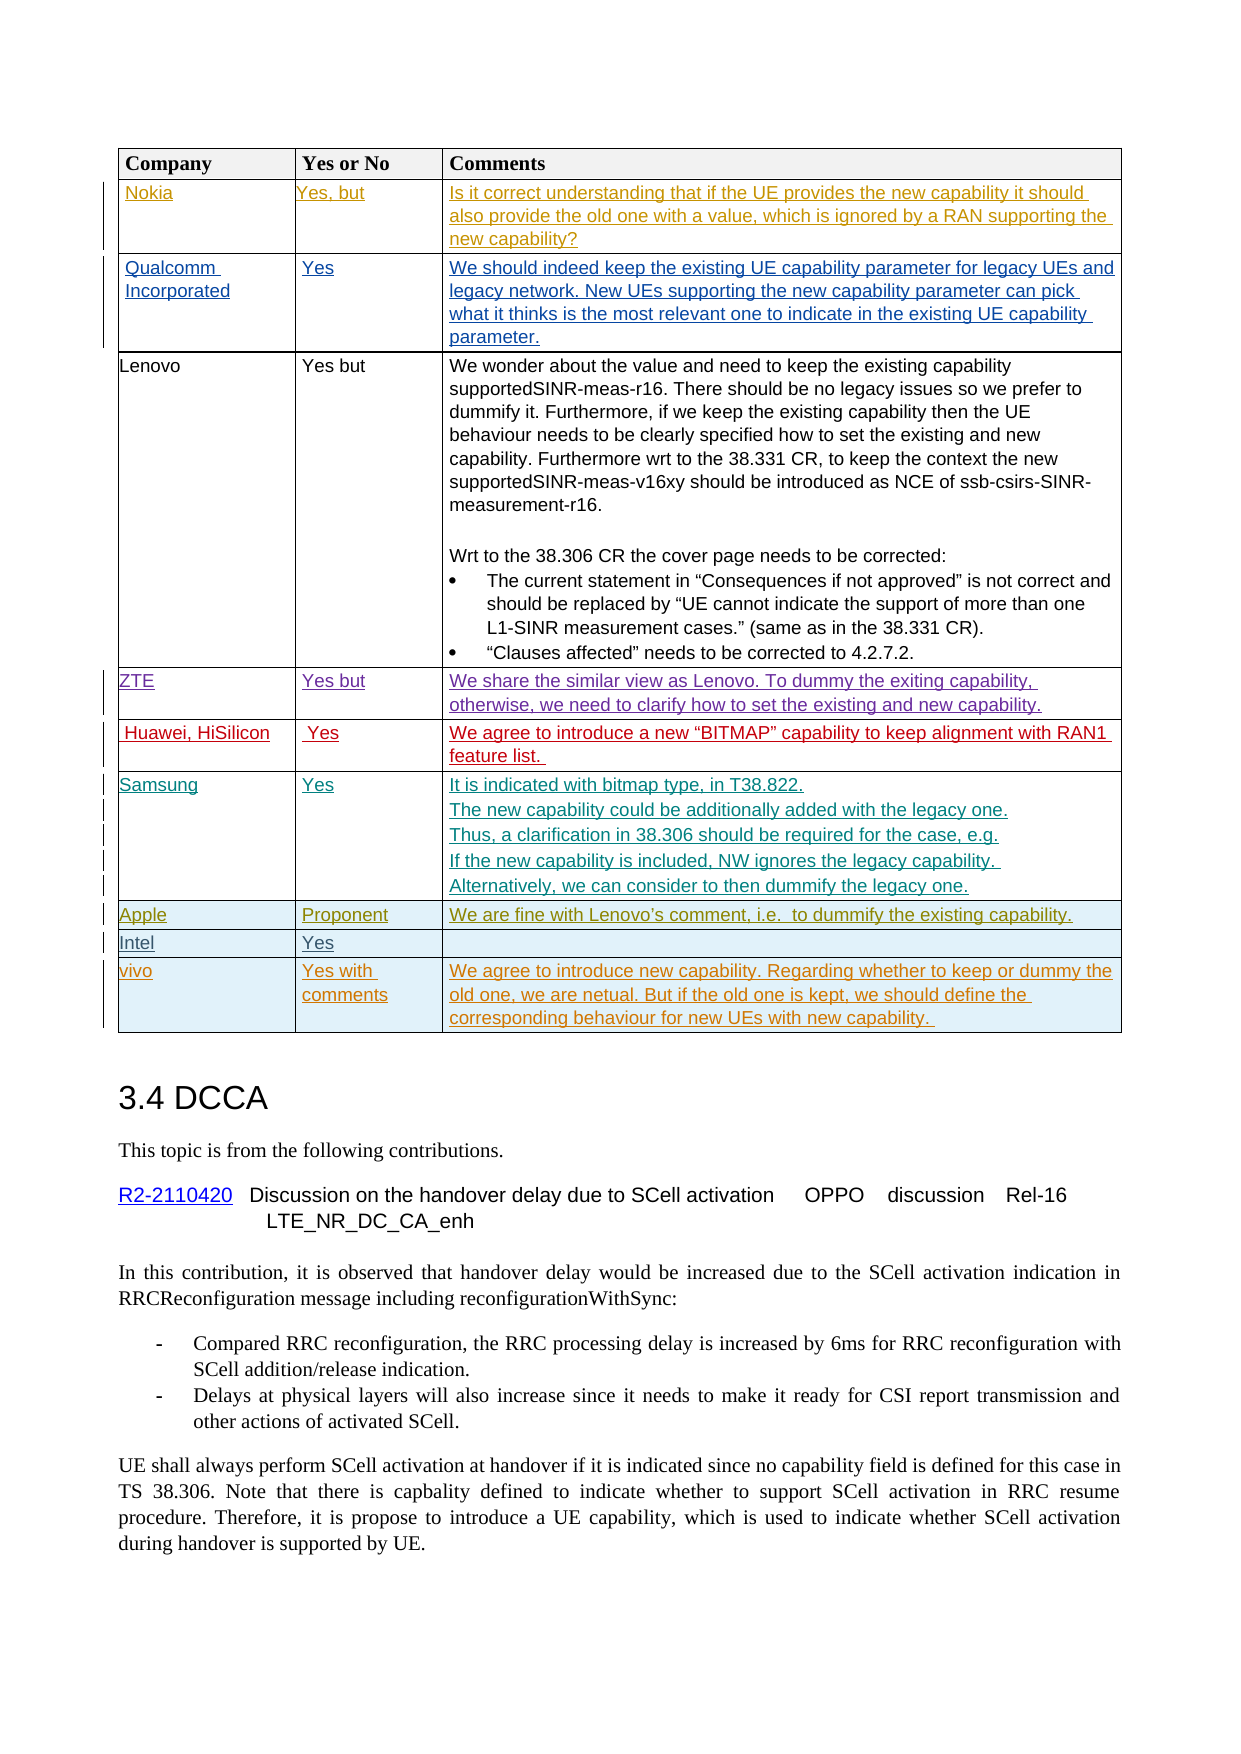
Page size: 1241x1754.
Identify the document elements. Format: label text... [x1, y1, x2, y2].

table_cell [443, 772, 1121, 900]
table_cell [119, 254, 295, 351]
subtitle 3.4 DCCA [118, 1078, 1122, 1116]
title R2-2110420 Discussion on the handover delay due to SCell activation OPPO discussion Rel-16 LTE_NR_DC_CA_enh [118, 1183, 1122, 1232]
list Compared RRC reconfiguration, the RRC processing delay is increased by 6ms for RRC reconfiguration with SCell addition/release indication. [156, 1331, 1122, 1381]
table_cell [443, 180, 1121, 253]
table_cell [296, 772, 442, 900]
text In this contribution, it is observed that handover delay would be increased due to the SCell activation indication in RRCReconfiguration message including reconfigurationWithSync: [118, 1260, 1122, 1310]
table_cell Lenovo [119, 353, 295, 667]
table_cell [119, 180, 295, 253]
table_cell [119, 668, 295, 719]
table_cell Yes but [296, 353, 442, 667]
table_cell [296, 668, 442, 719]
text UE shall always perform SCell activation at handover if it is indicated since no capability field is defined for this case in TS 38.306. Note that there is capbality defined to indicate whether to support SCell activation in RRC resume procedure. Therefore, it is propose to introduce a UE capability, which is used to indicate whether SCell activation during handover is supported by UE. [118, 1453, 1122, 1555]
table_cell [296, 180, 442, 253]
table_cell [119, 720, 295, 771]
table_header Comments [443, 149, 1121, 178]
table_cell [443, 254, 1121, 351]
table_header Yes or No [296, 149, 442, 178]
table_cell We wonder about the value and need to keep the existing capability supportedSINR-meas-r16. There should be no legacy issues so we prefer to dummify it. Furthermore, if we keep the existing capability then the UE behaviour needs to be clearly specified how to set the existing and new capability. Furthermore wrt to the 38.331 CR, to keep the context the new supportedSINR-meas-v16xy should be introduced as NCE of ssb-csirs-SINR-measurement-r16. Wrt to the 38.306 CR the cover page needs to be corrected: The current statement in “Consequences if not approved” is not correct and should be replaced by “UE cannot indicate the support of more than one L1-SINR measurement cases.” (same as in the 38.331 CR). “Clauses affected” needs to be corrected to 4.2.7.2. [443, 353, 1121, 667]
list Delays at physical layers will also increase since it needs to make it ready for CSI report transmission and other actions of activated SCell. [156, 1383, 1122, 1433]
text This topic is from the following contributions. [118, 1138, 1122, 1162]
table_cell [443, 720, 1121, 771]
table_cell [296, 720, 442, 771]
table_header Company [119, 149, 295, 178]
table_cell [119, 772, 295, 900]
table_cell [443, 668, 1121, 719]
table_cell [296, 254, 442, 351]
